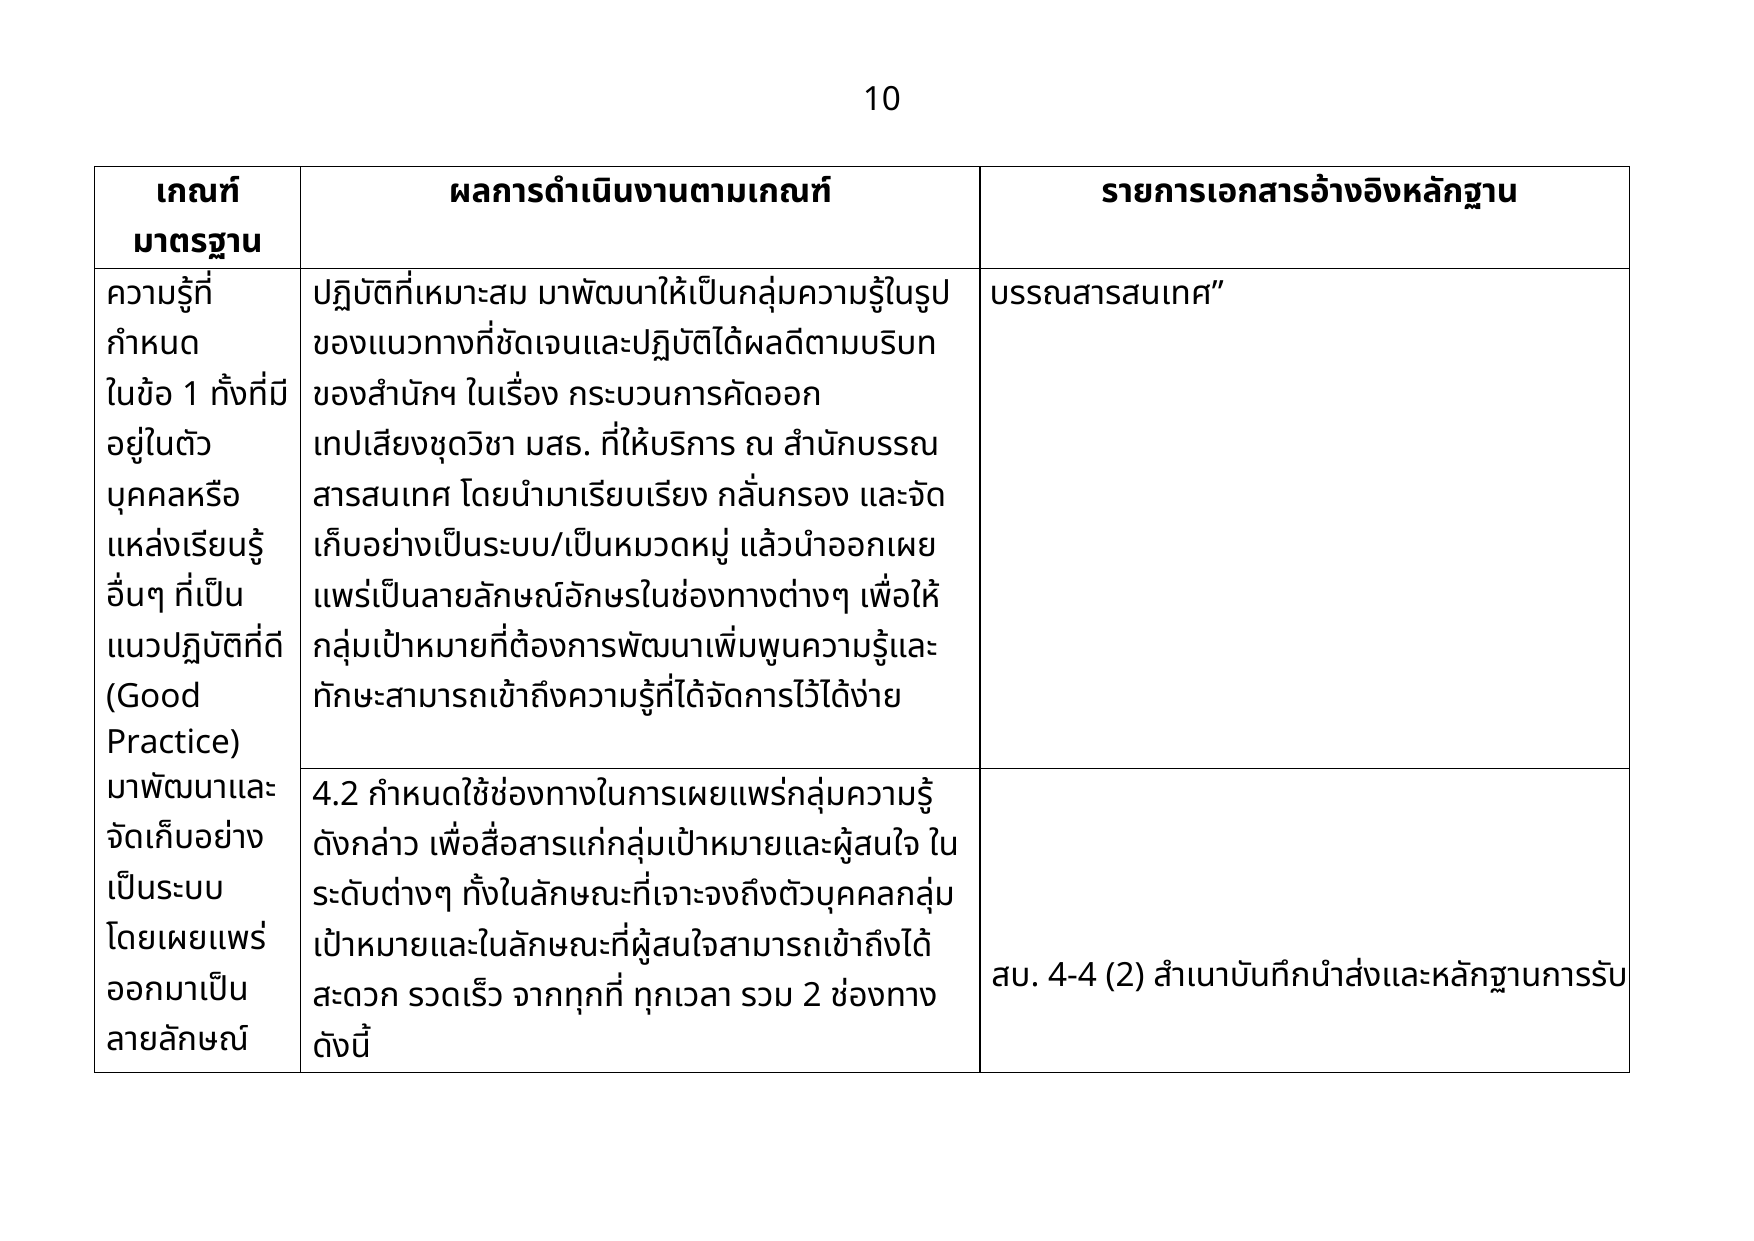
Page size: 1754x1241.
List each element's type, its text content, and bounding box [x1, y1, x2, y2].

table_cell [301, 269, 979, 768]
table_header รายการเอกสารอ้างอิงหลักฐาน [981, 167, 1629, 268]
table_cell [95, 269, 300, 1072]
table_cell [981, 769, 1629, 1072]
table_header เกณฑ์มาตรฐาน [95, 167, 300, 268]
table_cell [301, 769, 979, 1072]
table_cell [981, 269, 1629, 768]
table_header ผลการดำเนินงานตามเกณฑ์ [301, 167, 979, 268]
